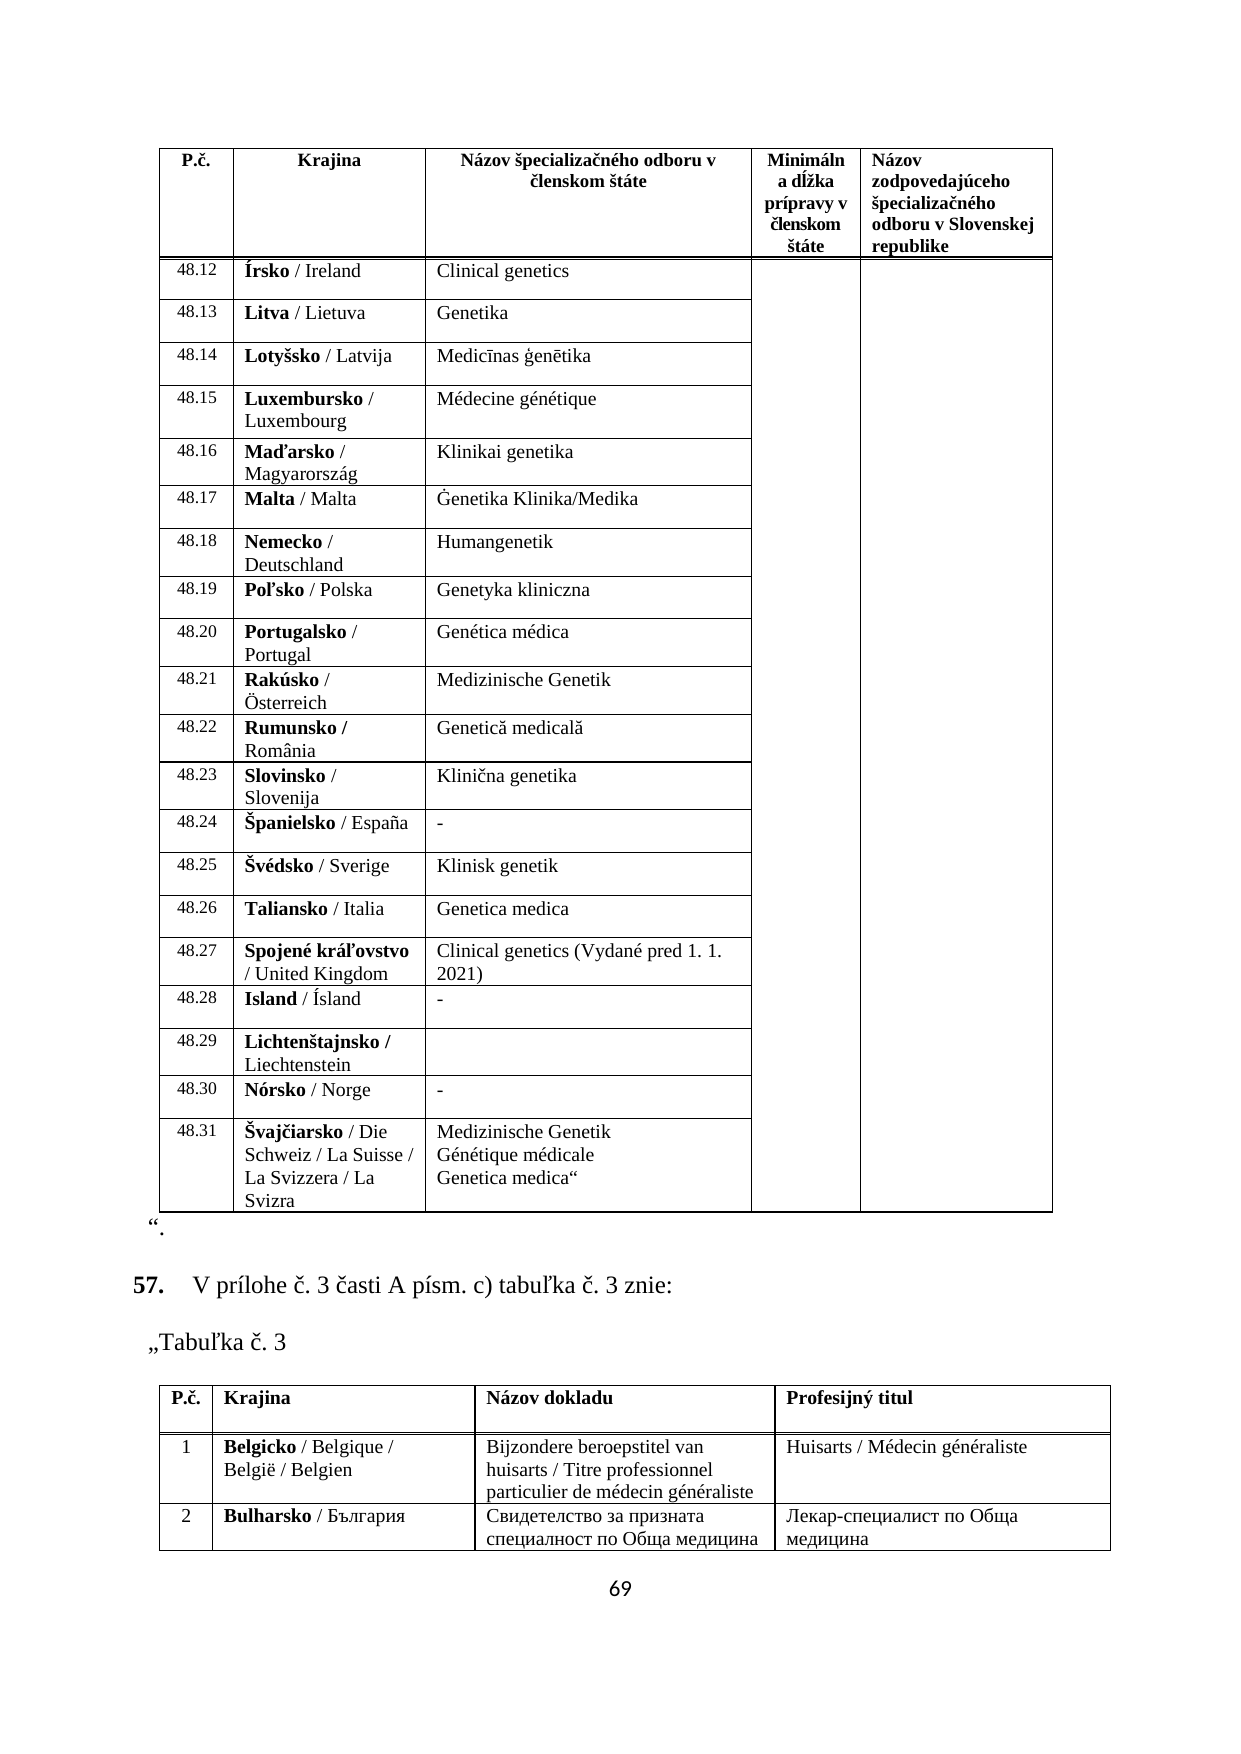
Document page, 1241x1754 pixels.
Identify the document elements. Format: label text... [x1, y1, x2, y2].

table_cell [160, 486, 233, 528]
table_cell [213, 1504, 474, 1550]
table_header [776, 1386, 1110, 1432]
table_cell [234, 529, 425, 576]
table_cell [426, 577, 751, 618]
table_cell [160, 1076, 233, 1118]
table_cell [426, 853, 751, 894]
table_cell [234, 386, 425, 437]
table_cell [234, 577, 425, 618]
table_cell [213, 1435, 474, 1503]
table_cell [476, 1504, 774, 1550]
list V prílohe č. 3 časti A písm. c) tabuľka č. 3 znie: [133, 1270, 1093, 1299]
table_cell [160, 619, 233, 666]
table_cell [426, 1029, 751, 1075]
table_header Názov špecializačného odboru v členskom štáte [426, 149, 751, 256]
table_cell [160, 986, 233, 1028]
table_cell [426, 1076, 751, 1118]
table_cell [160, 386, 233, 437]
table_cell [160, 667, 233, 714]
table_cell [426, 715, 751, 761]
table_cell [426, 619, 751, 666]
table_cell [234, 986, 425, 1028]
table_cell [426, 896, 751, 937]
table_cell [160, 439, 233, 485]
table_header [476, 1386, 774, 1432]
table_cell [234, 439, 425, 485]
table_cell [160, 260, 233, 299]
table_header Názov zodpovedajúceho špecializačného odboru v Slovenskej republike [861, 149, 1052, 256]
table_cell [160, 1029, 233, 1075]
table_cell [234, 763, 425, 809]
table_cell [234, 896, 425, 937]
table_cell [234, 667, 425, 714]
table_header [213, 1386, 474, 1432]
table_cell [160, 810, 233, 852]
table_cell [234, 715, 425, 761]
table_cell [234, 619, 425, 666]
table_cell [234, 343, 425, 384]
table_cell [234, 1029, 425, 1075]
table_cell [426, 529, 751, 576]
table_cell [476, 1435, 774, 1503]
table_header Krajina [234, 149, 425, 256]
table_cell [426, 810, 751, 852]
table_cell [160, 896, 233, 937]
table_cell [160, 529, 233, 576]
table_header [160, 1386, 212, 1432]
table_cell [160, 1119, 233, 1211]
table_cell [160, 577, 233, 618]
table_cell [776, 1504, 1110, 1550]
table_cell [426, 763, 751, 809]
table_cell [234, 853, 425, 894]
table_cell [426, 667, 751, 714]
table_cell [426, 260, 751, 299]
table_header Minimálna dĺžka prípravy v členskom štáte [752, 149, 860, 256]
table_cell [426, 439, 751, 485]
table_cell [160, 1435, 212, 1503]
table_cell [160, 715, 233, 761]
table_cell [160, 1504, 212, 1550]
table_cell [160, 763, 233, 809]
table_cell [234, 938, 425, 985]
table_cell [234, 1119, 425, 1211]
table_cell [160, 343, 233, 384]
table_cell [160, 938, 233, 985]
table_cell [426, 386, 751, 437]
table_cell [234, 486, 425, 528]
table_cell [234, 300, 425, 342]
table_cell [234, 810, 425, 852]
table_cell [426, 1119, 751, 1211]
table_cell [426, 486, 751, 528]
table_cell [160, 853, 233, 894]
text “. [148, 1212, 1093, 1241]
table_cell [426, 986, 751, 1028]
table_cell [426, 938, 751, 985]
table_header P.č. [160, 149, 233, 256]
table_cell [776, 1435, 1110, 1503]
text „Tabuľka č. 3 [148, 1327, 1093, 1356]
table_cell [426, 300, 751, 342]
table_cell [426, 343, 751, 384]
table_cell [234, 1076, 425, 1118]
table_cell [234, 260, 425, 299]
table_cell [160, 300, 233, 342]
